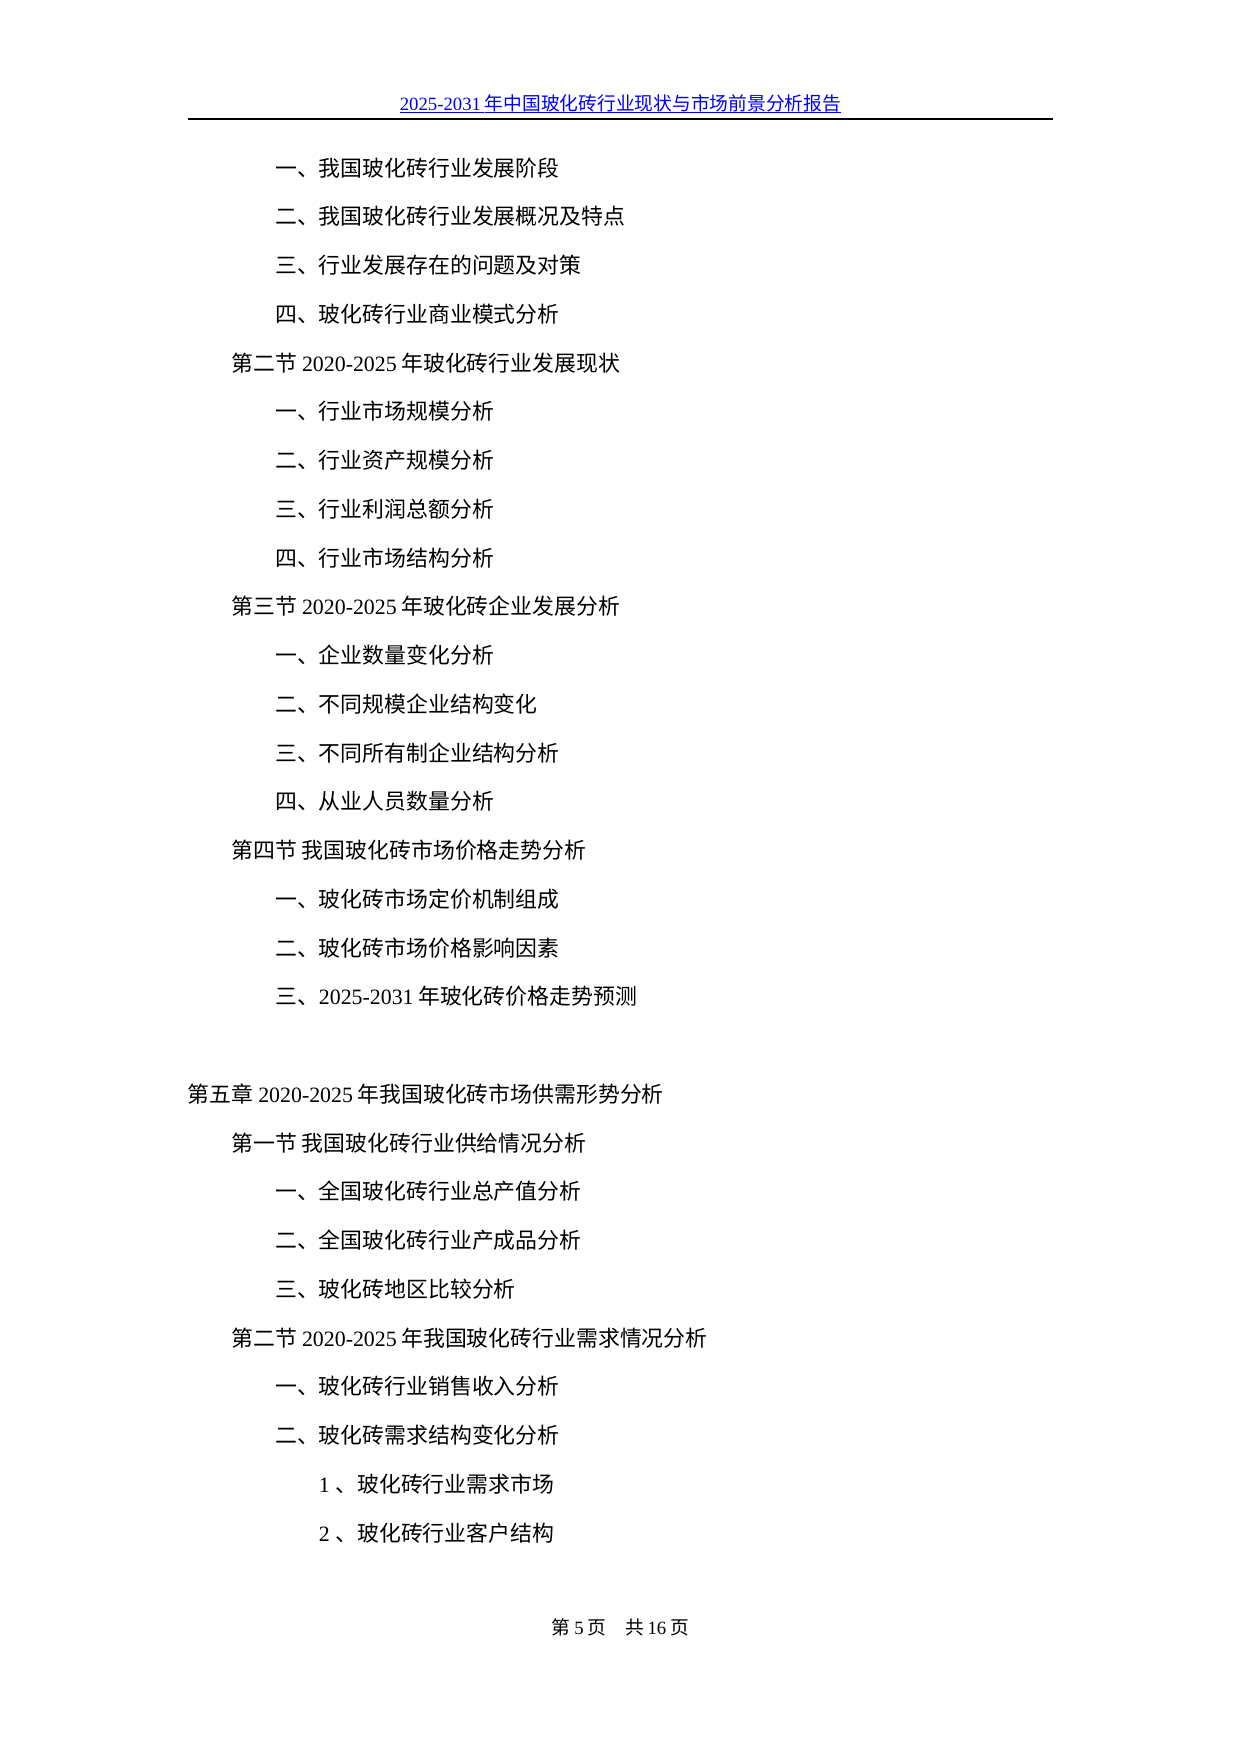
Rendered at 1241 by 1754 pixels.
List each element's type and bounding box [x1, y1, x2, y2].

text [187, 150, 1053, 1548]
